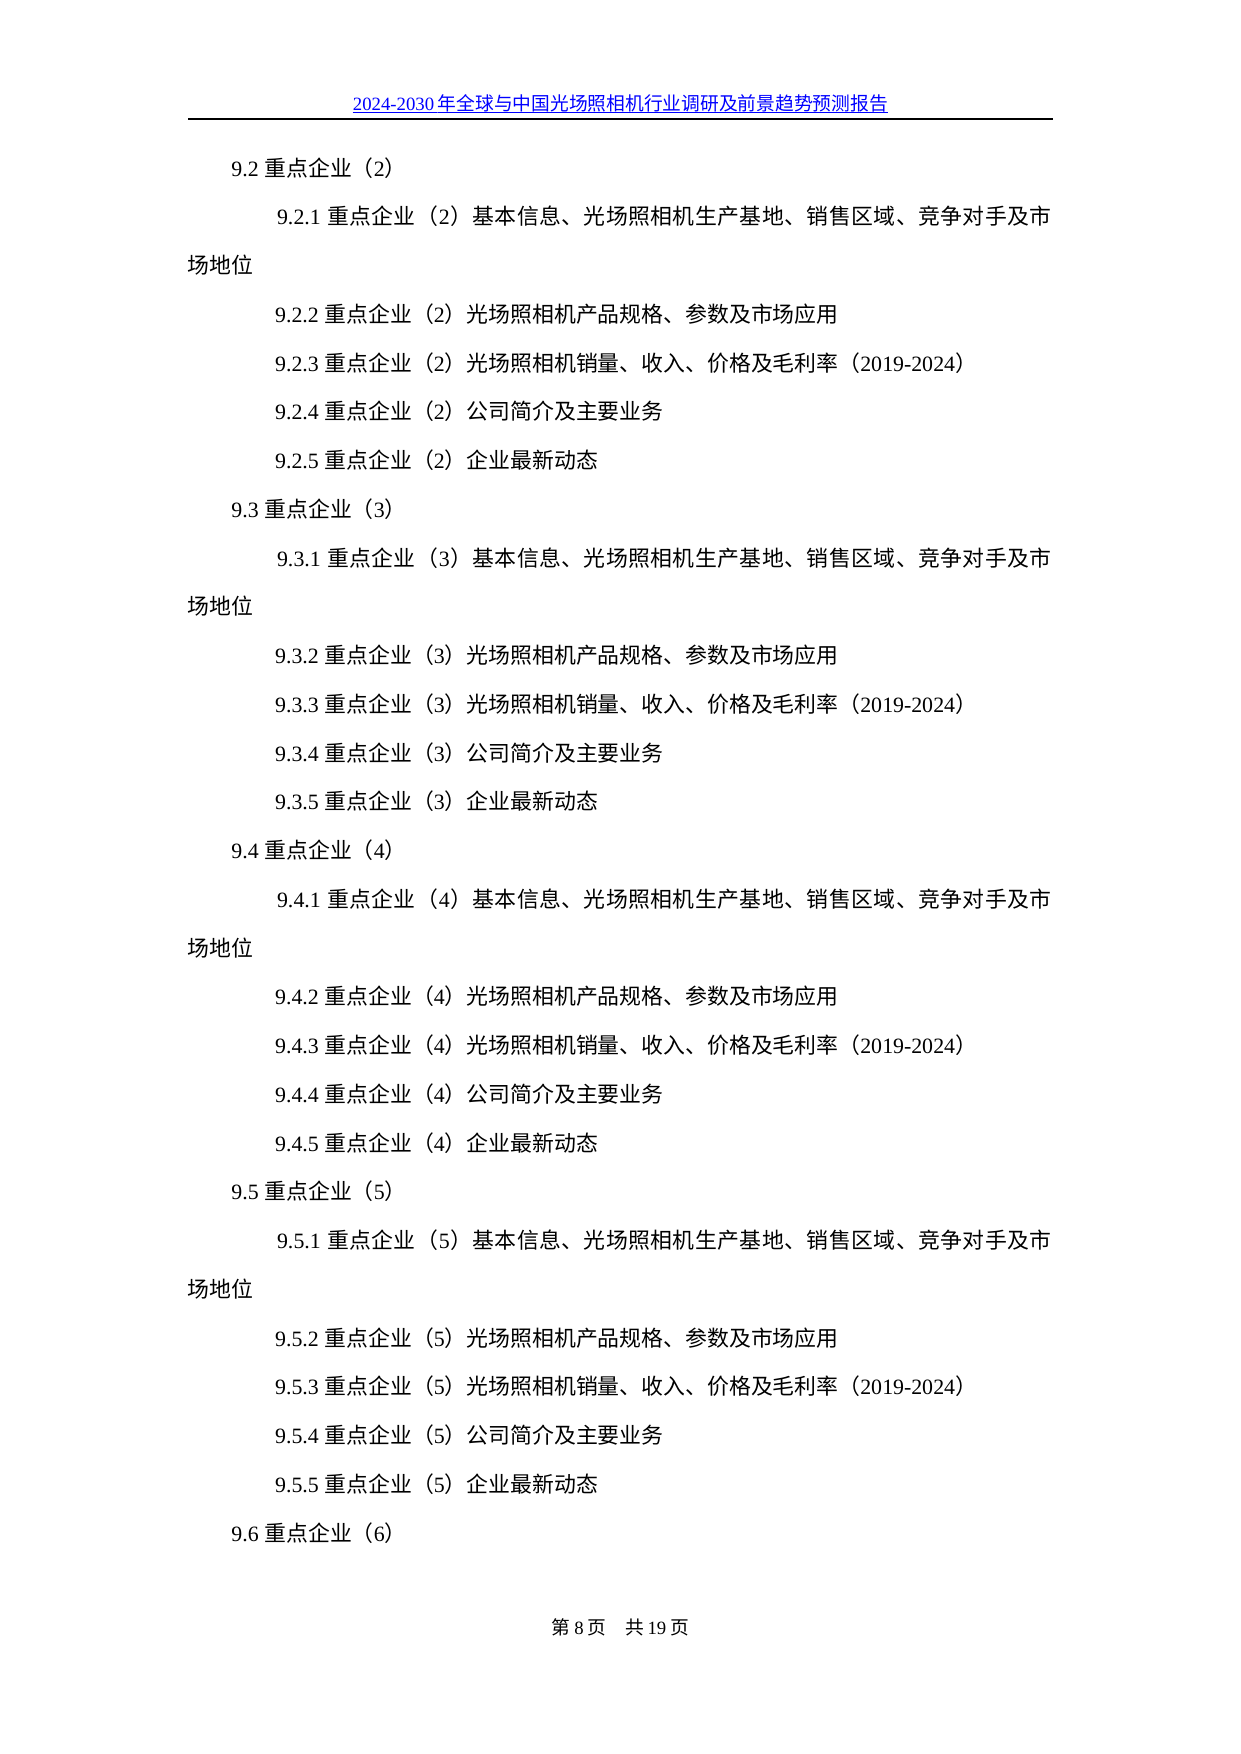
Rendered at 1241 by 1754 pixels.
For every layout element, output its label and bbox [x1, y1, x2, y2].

text [187, 150, 1053, 1548]
